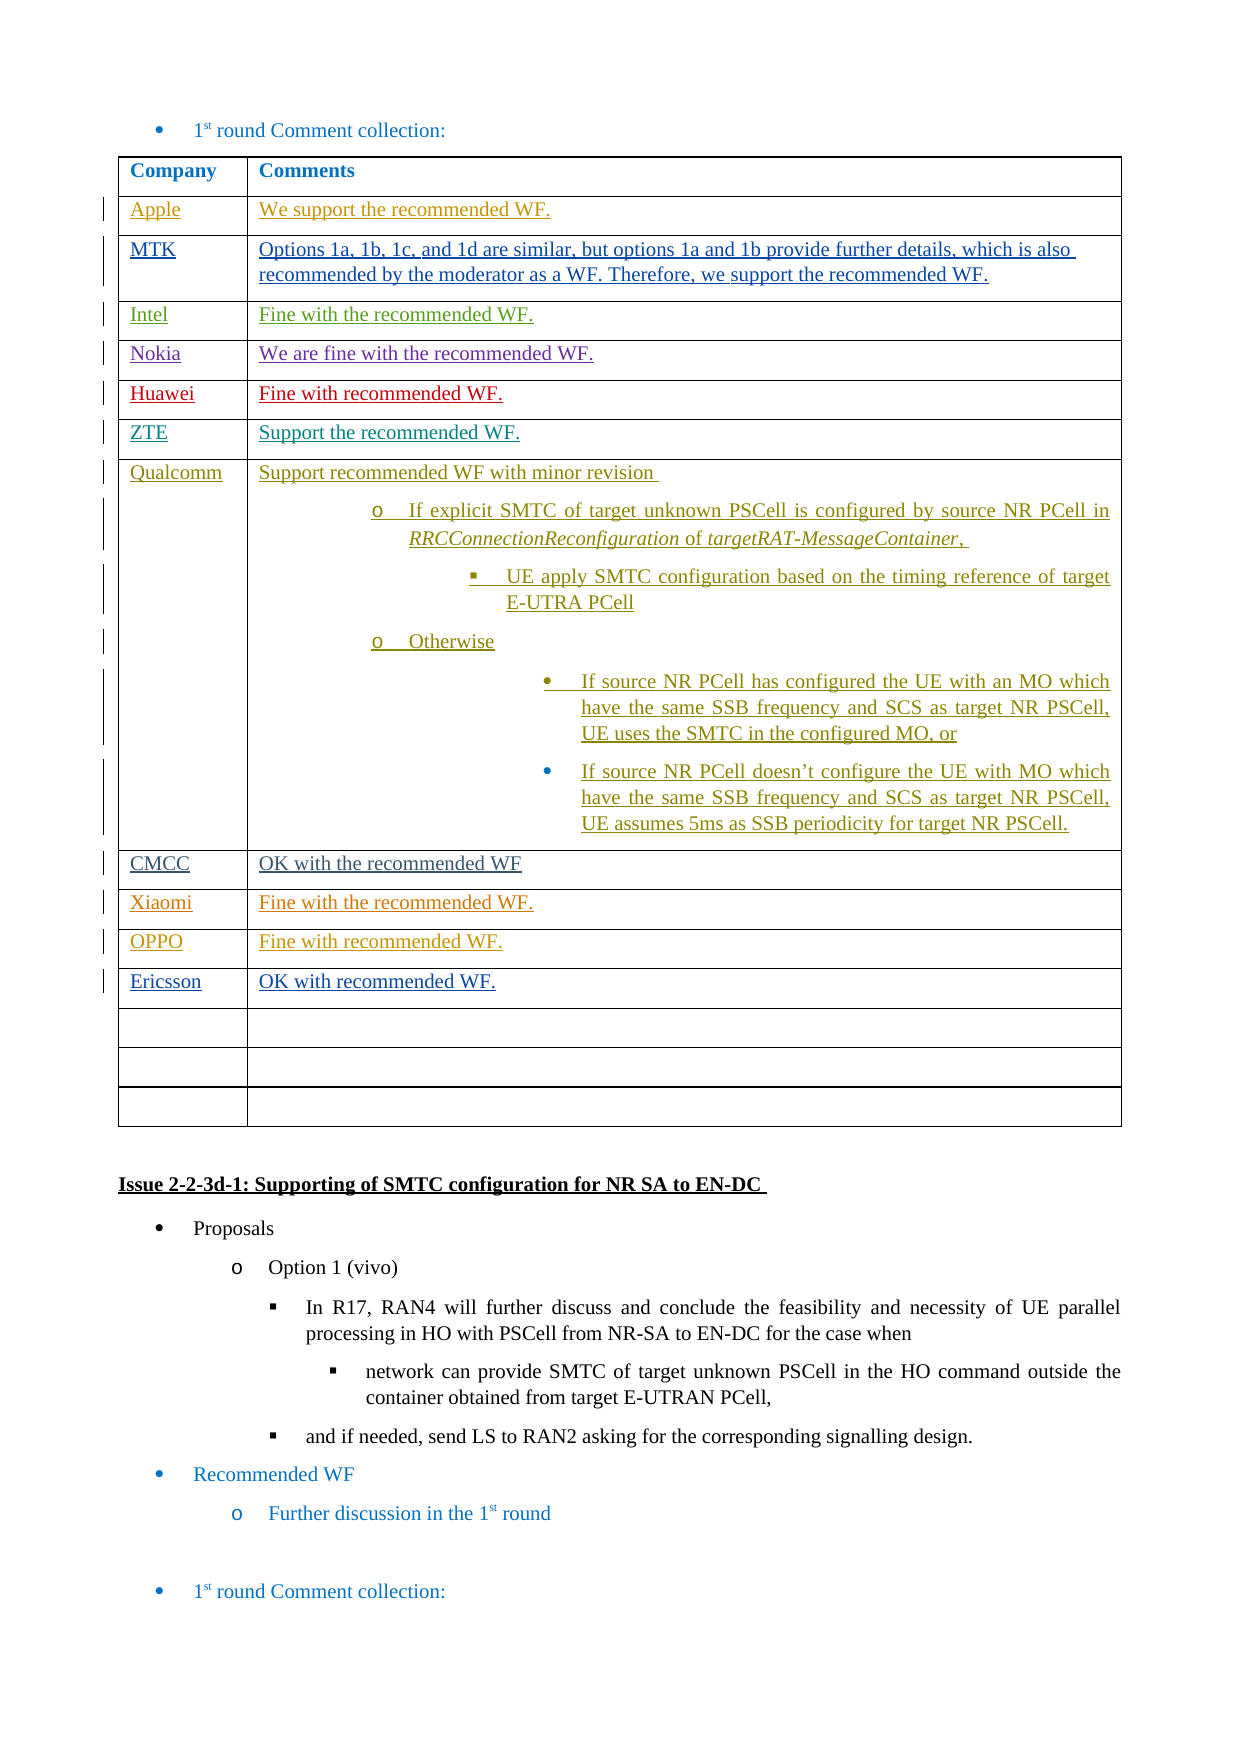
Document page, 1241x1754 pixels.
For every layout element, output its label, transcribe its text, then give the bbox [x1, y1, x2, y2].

table_cell [248, 420, 1121, 459]
list and if needed, send LS to RAN2 asking for the corresponding signalling design. [268, 1424, 1122, 1448]
table_cell [248, 890, 1121, 928]
table_cell [248, 341, 1121, 380]
table_cell [248, 930, 1121, 968]
table_cell [119, 1048, 247, 1086]
list Option 1 (vivo) [231, 1255, 1122, 1280]
table_cell [248, 381, 1121, 419]
table_cell [119, 1088, 247, 1126]
table_cell [248, 1048, 1121, 1086]
list Recommended WF [156, 1462, 1122, 1486]
list Proposals [156, 1216, 1122, 1240]
table_cell [119, 341, 247, 380]
list 1st round Comment collection: [156, 1579, 1122, 1603]
table_cell [119, 236, 247, 301]
table_cell [248, 460, 1121, 849]
table_cell [119, 302, 247, 340]
table_cell [119, 890, 247, 928]
table_cell [248, 302, 1121, 340]
table_cell [248, 1088, 1121, 1126]
text Issue 2-2-3d-1: Supporting of SMTC configuration for NR SA to EN-DC [118, 1172, 1122, 1196]
table_header Comments [248, 158, 1121, 196]
table_cell [119, 851, 247, 889]
table_cell [248, 236, 1121, 301]
list network can provide SMTC of target unknown PSCell in the HO command outside the container obtained from target E-UTRAN PCell, [328, 1359, 1122, 1409]
table_cell [248, 197, 1121, 235]
table_cell [119, 460, 247, 849]
table_cell [248, 969, 1121, 1007]
table_header Company [119, 158, 247, 196]
table_cell [119, 930, 247, 968]
table_cell [119, 381, 247, 419]
table_cell [119, 420, 247, 459]
table_cell [119, 197, 247, 235]
list 1st round Comment collection: [156, 118, 1122, 142]
table_cell [248, 851, 1121, 889]
list In R17, RAN4 will further discuss and conclude the feasibility and necessity of UE parallel processing in HO with PSCell from NR-SA to EN-DC for the case when [268, 1295, 1122, 1345]
table_cell [248, 1009, 1121, 1047]
table_cell [119, 1009, 247, 1047]
list Further discussion in the 1st round [231, 1501, 1122, 1526]
table_cell [119, 969, 247, 1007]
